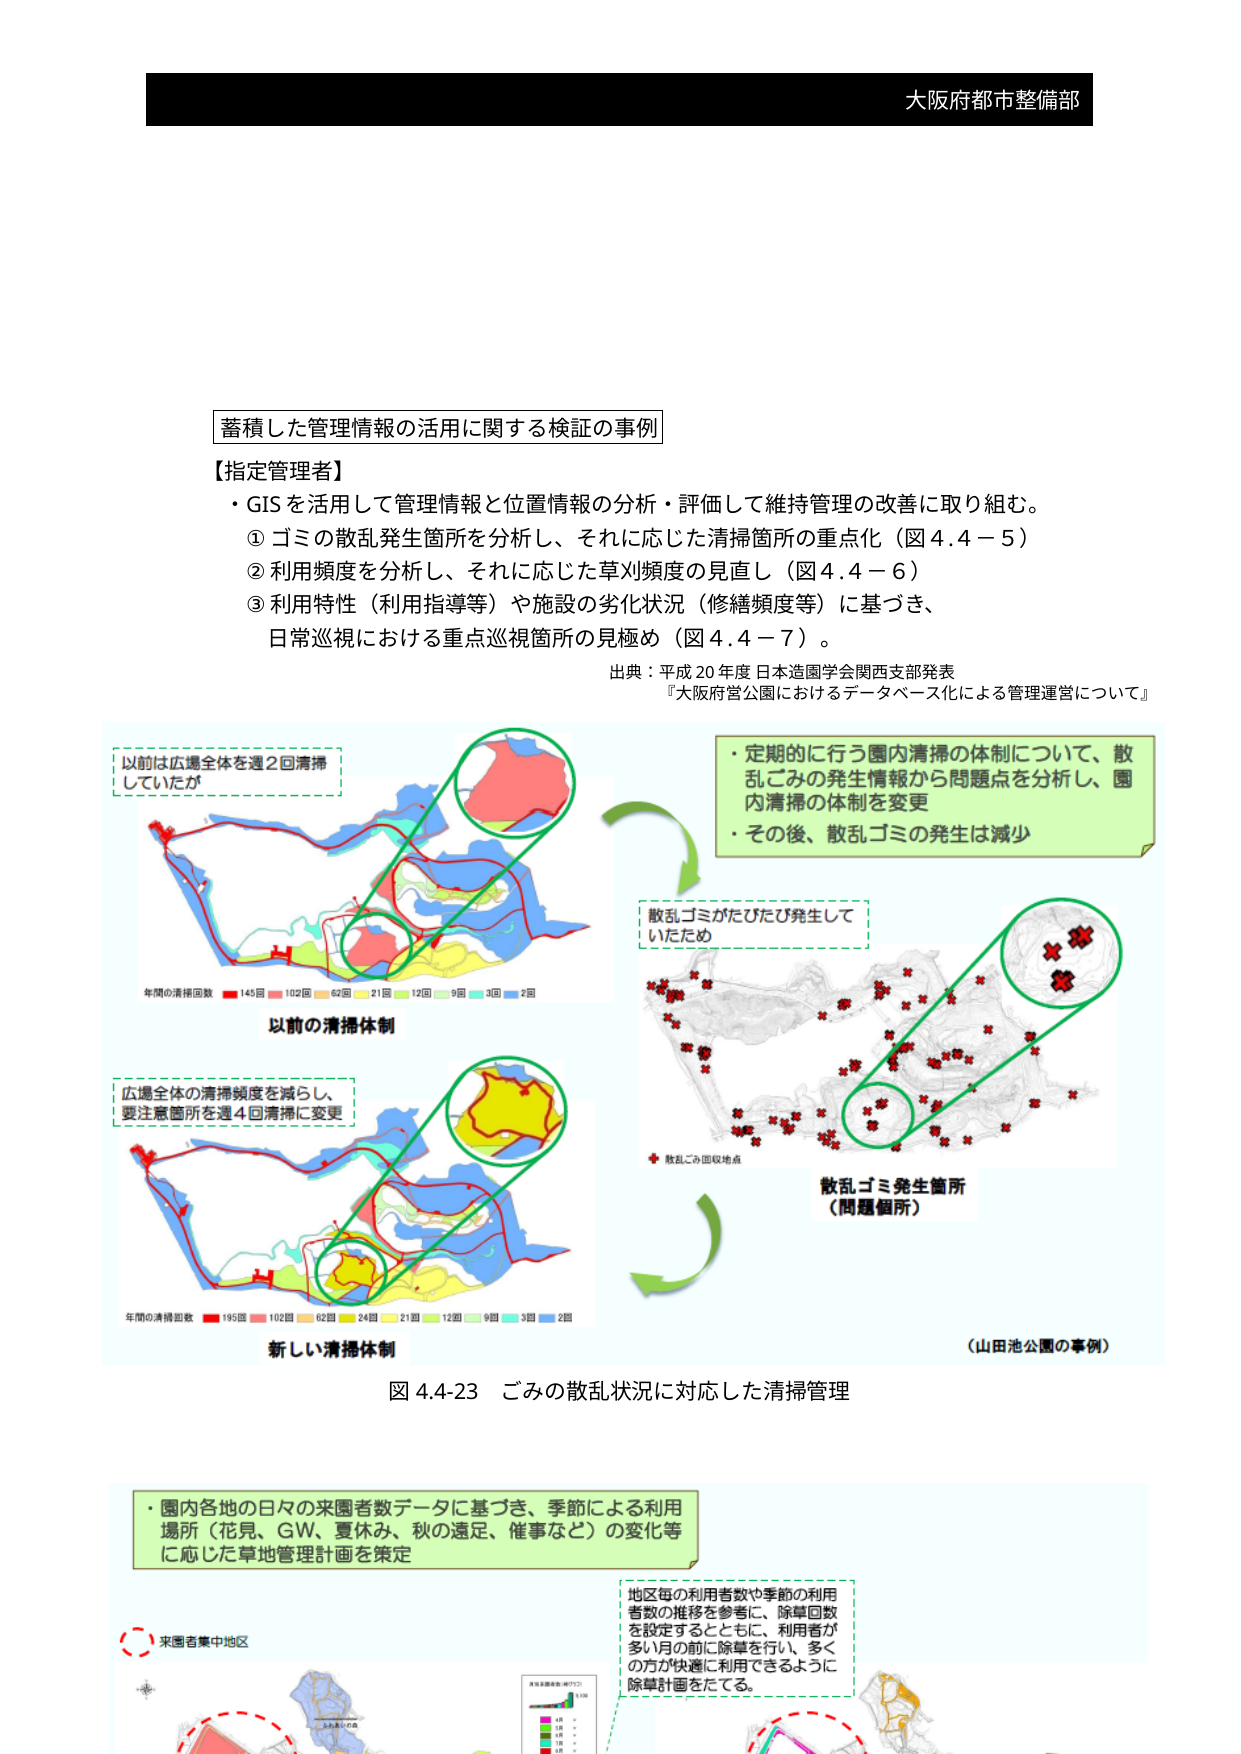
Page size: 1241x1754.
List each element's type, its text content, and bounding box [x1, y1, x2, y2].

picture [107, 1483, 1149, 1754]
text 蓄積した管理情報の活用に関する検証の事例 [148, 408, 1092, 446]
picture [101, 722, 1165, 1365]
